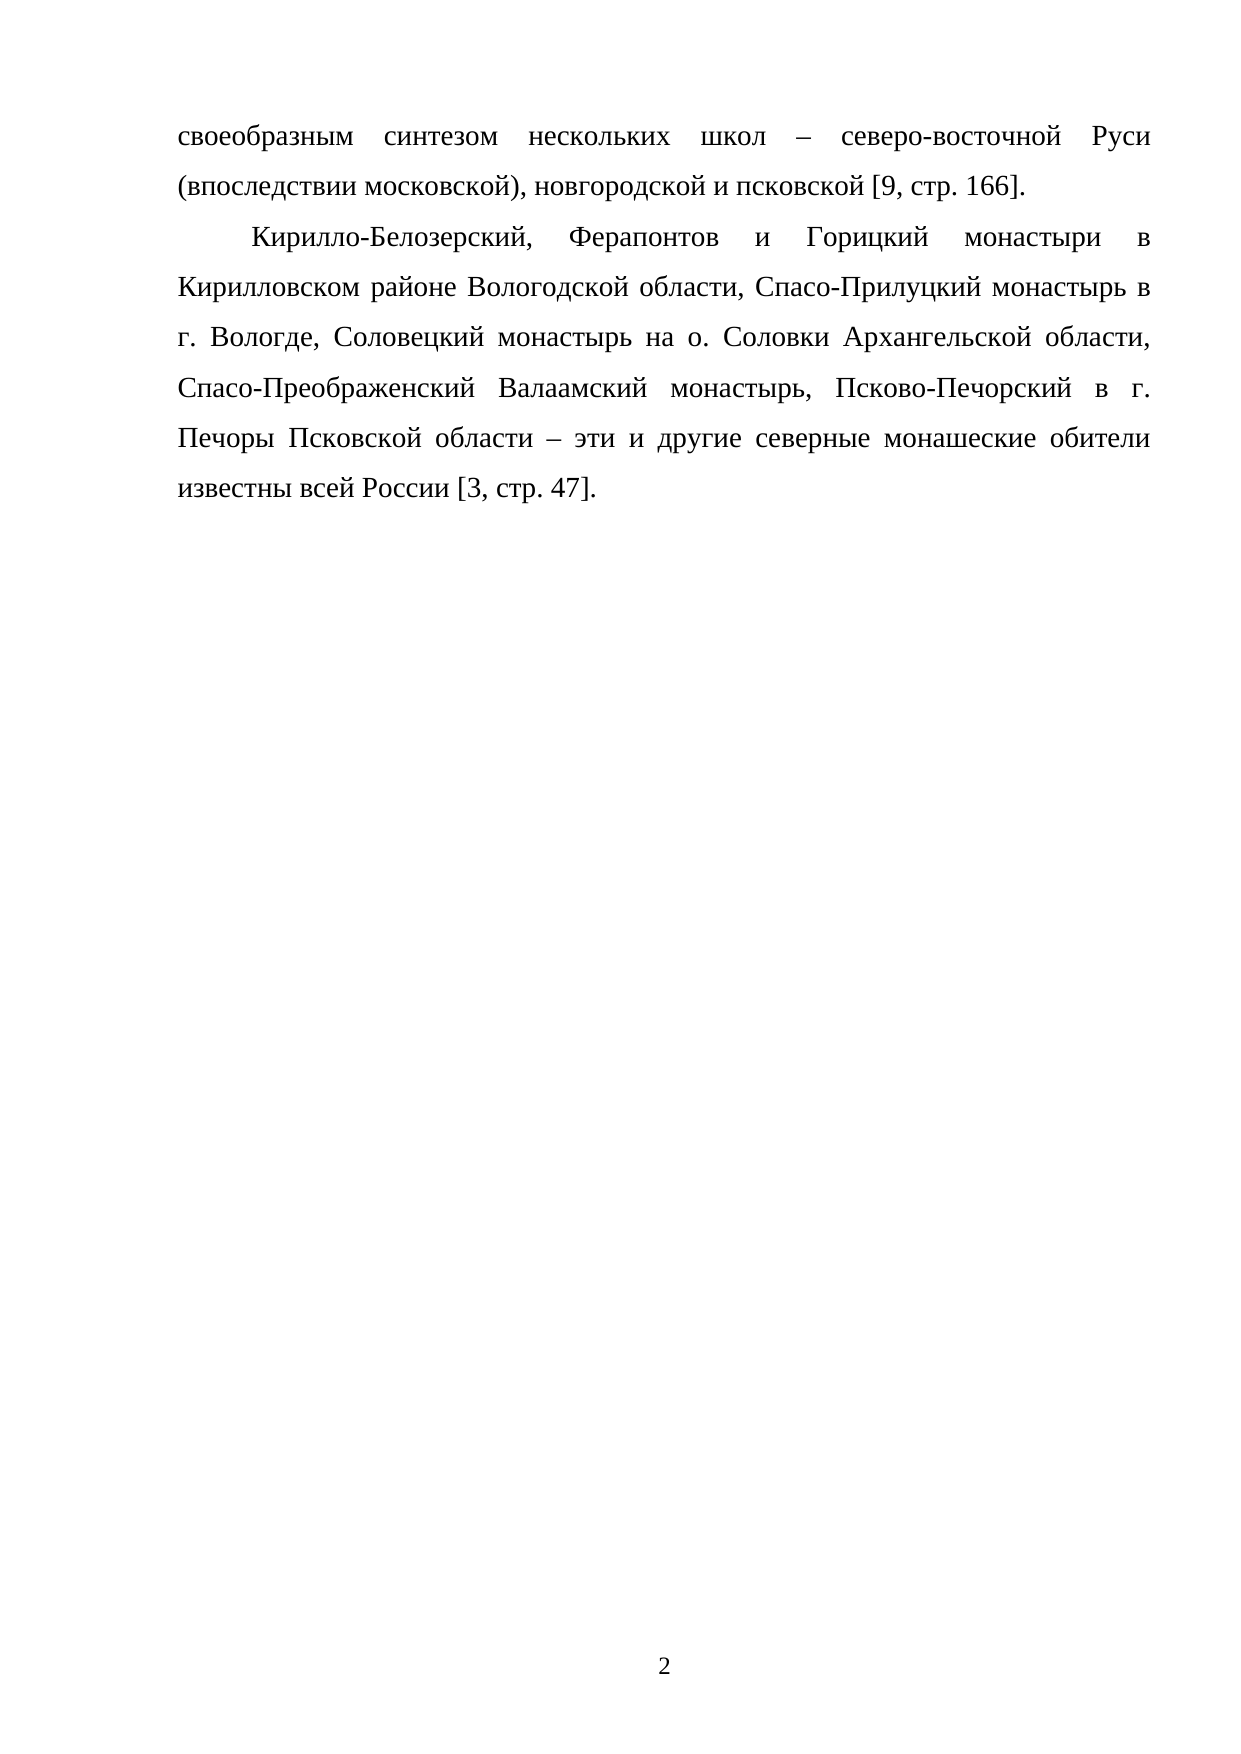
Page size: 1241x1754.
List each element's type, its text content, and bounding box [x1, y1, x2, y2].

text Кирилло-Белозерский, Ферапонтов и Горицкий монастыри в Кирилловском районе Вологодской области, Спасо-Прилуцкий монастырь в г. Вологде, Соловецкий монастырь на о. Соловки Архангельской области, Спасо-Преображенский Валаамский монастырь, Псково-Печорский в г. Печоры Псковской области – эти и другие северные монашеские обители известны всей России [3, стр. 47]. [177, 219, 1152, 504]
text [177, 118, 1152, 202]
